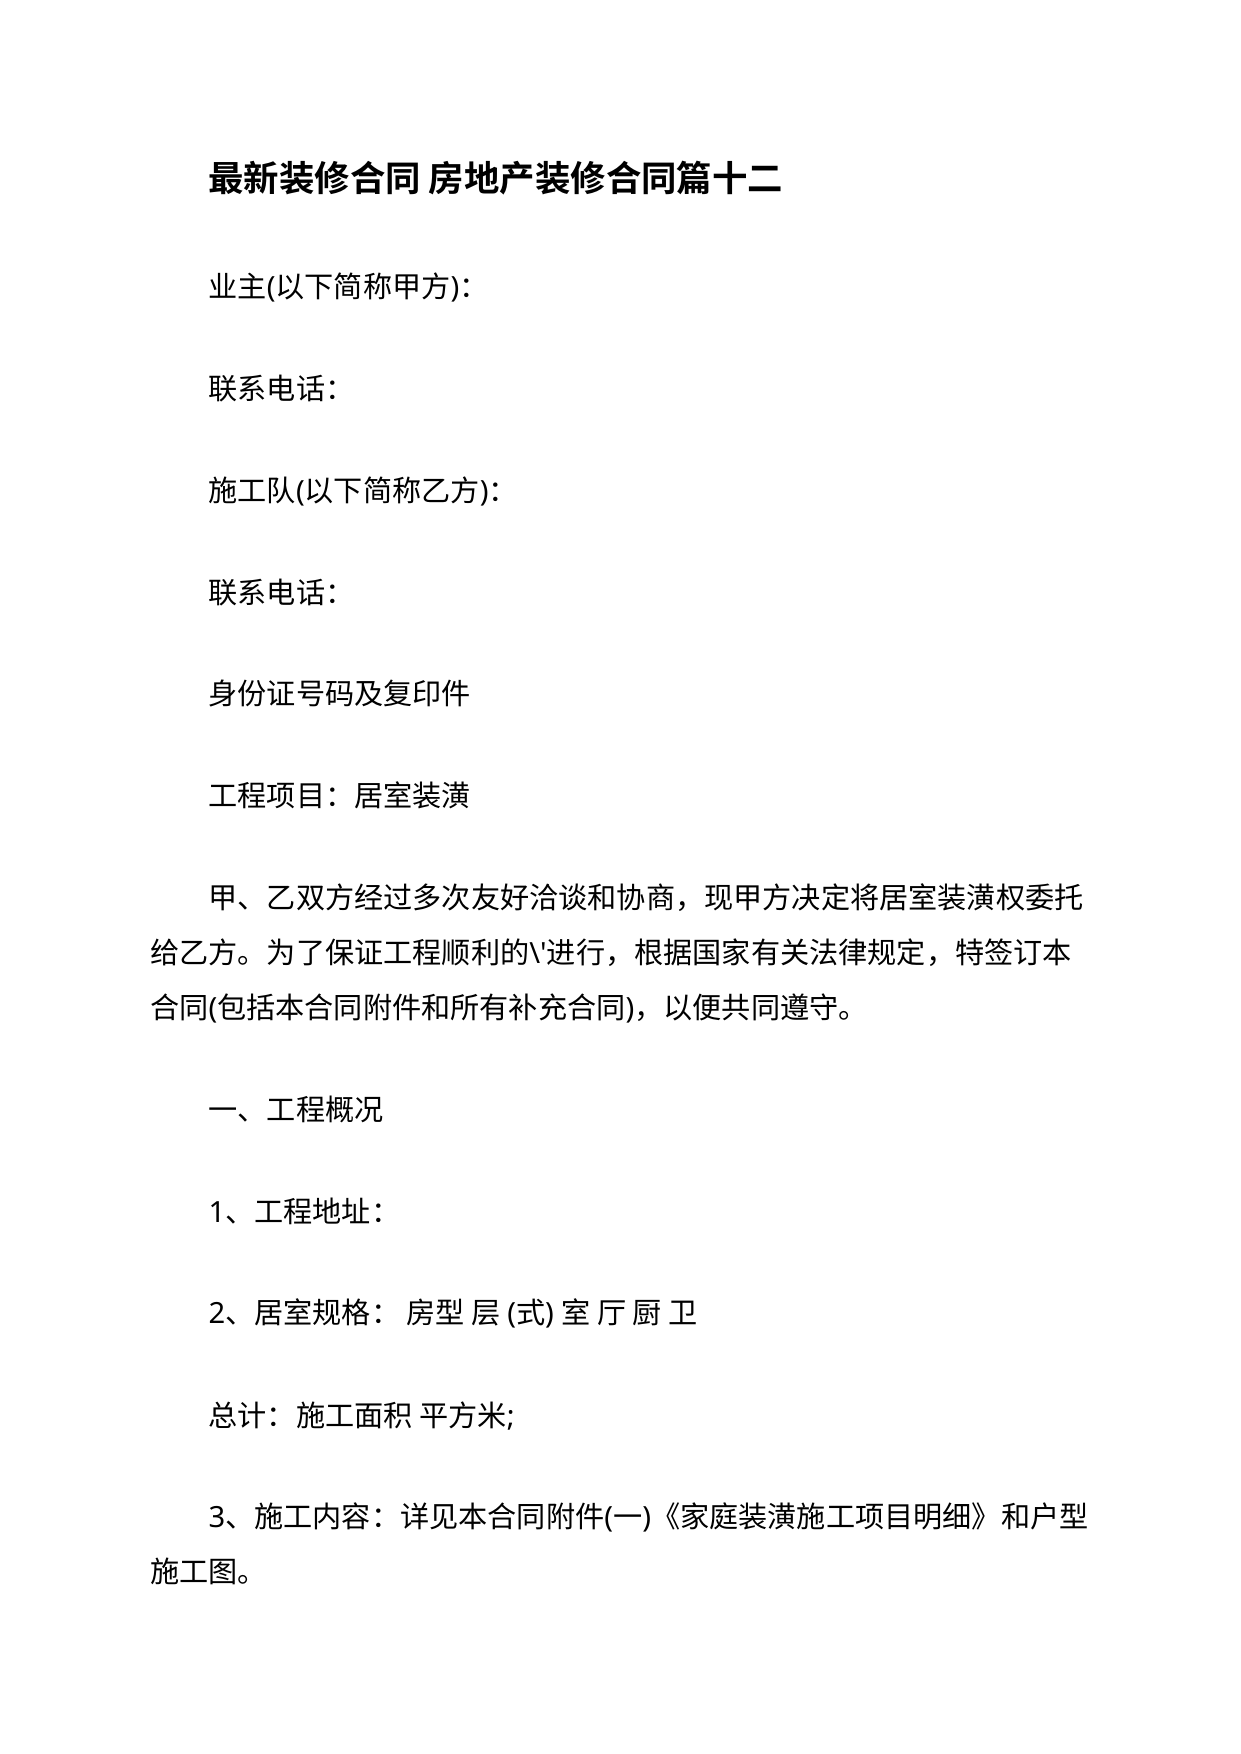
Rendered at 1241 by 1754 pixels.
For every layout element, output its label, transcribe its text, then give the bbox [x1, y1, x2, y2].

text 业主(以下简称甲方)： [150, 263, 1090, 306]
text 身份证号码及复印件 [150, 671, 1090, 713]
text 施工队(以下简称乙方)： [150, 467, 1090, 509]
text 联系电话： [150, 365, 1090, 408]
text 3、施工内容：详见本合同附件(一)《家庭装潢施工项目明细》和户型施工图。 [150, 1494, 1090, 1591]
text 甲、乙双方经过多次友好洽谈和协商，现甲方决定将居室装潢权委托给乙方。为了保证工程顺利的\'进行，根据国家有关法律规定，特签订本合同(包括本合同附件和所有补充合同)，以便共同遵守。 [150, 874, 1090, 1027]
text 2、居室规格： 房型 层 (式) 室 厅 厨 卫 [150, 1290, 1090, 1332]
text 总计：施工面积 平方米; [150, 1392, 1090, 1434]
text 一、工程概况 [150, 1086, 1090, 1129]
text 最新装修合同 房地产装修合同篇十二 [150, 150, 1090, 201]
text 1、工程地址： [150, 1188, 1090, 1231]
text 联系电话： [150, 569, 1090, 611]
text 工程项目：居室装潢 [150, 773, 1090, 815]
